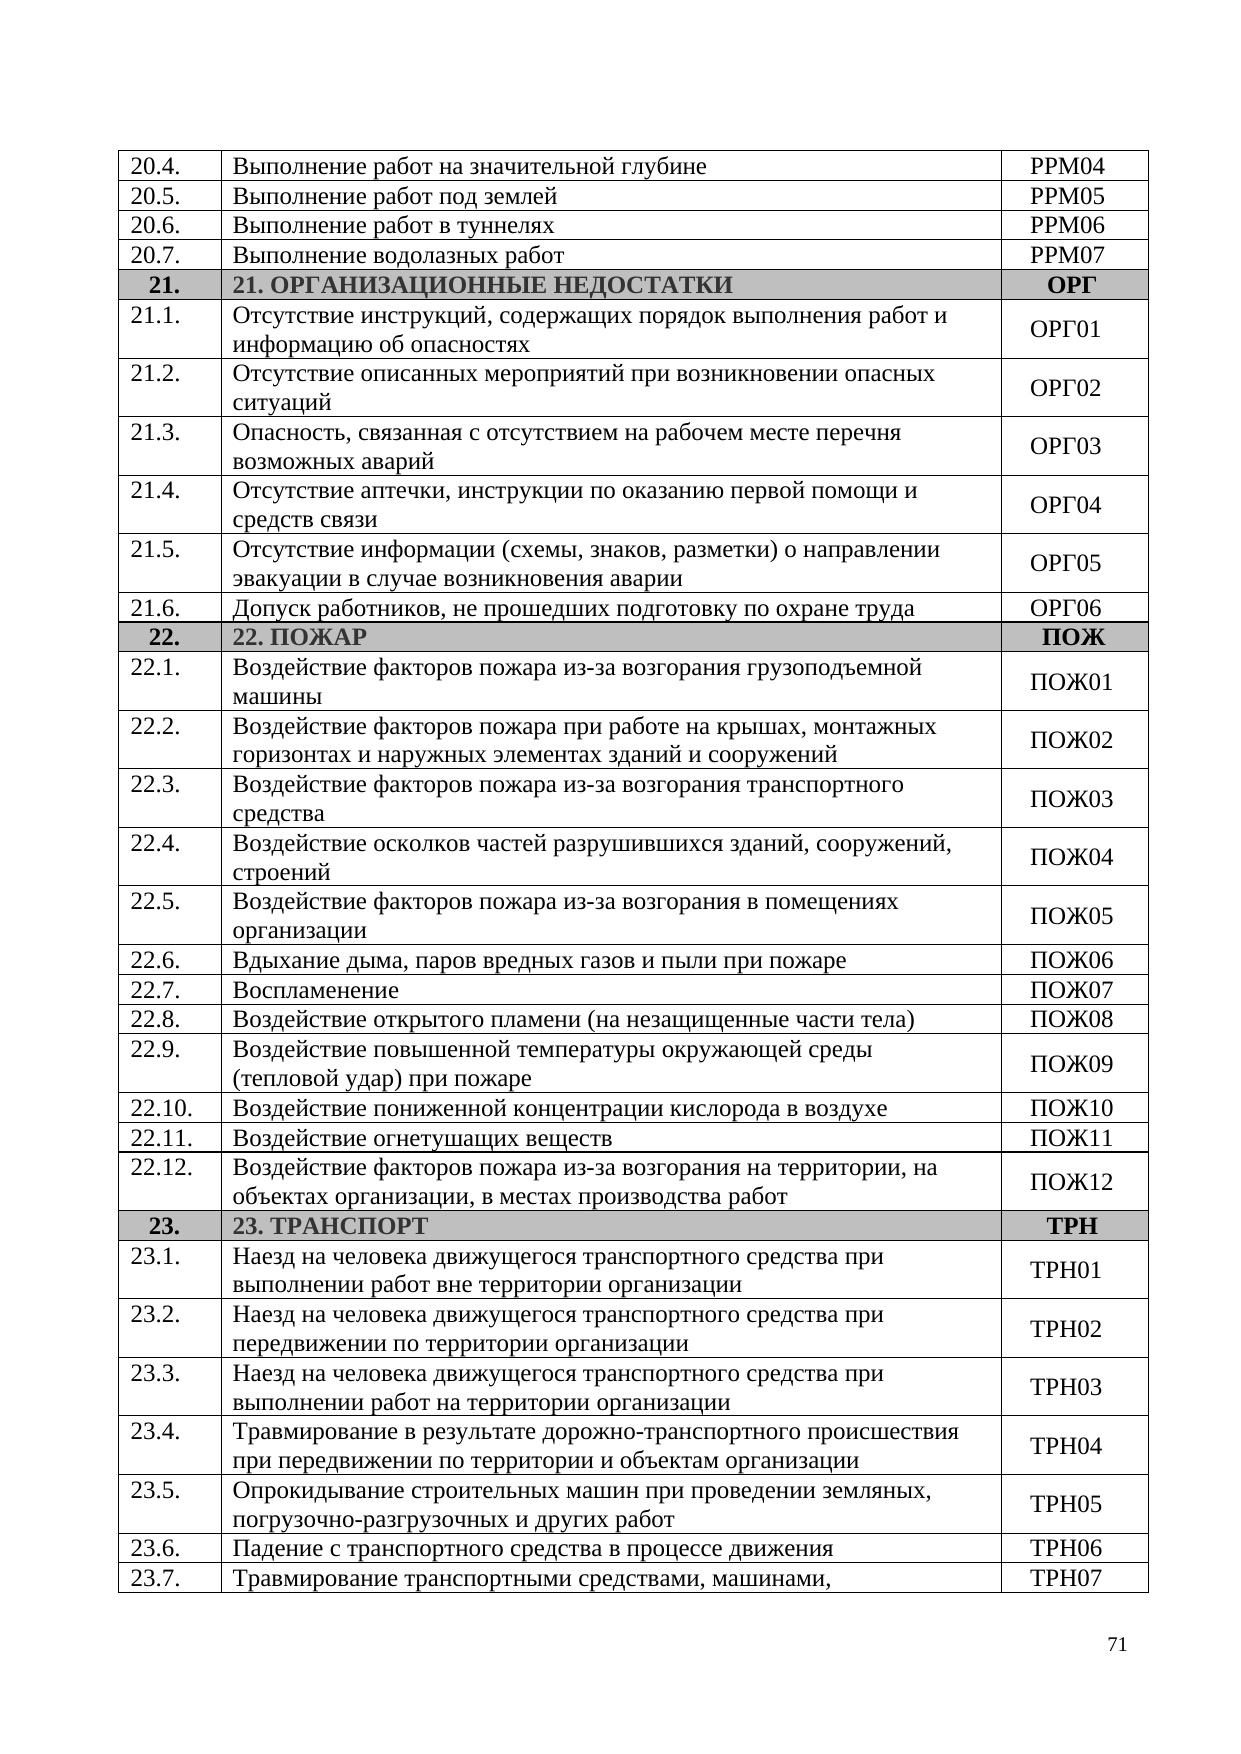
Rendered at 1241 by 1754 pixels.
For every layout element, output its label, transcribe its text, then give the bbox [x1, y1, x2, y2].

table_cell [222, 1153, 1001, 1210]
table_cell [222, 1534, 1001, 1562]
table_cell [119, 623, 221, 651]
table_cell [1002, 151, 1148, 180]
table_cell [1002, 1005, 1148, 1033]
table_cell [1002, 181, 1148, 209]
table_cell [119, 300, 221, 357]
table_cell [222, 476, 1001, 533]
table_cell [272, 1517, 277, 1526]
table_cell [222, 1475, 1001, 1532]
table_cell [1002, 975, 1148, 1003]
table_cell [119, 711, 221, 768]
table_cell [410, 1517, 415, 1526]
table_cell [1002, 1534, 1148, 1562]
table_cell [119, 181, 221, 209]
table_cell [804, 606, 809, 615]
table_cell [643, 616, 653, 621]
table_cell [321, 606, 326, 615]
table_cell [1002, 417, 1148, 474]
table_cell Выполнение работ на значительной глубине [222, 151, 1001, 180]
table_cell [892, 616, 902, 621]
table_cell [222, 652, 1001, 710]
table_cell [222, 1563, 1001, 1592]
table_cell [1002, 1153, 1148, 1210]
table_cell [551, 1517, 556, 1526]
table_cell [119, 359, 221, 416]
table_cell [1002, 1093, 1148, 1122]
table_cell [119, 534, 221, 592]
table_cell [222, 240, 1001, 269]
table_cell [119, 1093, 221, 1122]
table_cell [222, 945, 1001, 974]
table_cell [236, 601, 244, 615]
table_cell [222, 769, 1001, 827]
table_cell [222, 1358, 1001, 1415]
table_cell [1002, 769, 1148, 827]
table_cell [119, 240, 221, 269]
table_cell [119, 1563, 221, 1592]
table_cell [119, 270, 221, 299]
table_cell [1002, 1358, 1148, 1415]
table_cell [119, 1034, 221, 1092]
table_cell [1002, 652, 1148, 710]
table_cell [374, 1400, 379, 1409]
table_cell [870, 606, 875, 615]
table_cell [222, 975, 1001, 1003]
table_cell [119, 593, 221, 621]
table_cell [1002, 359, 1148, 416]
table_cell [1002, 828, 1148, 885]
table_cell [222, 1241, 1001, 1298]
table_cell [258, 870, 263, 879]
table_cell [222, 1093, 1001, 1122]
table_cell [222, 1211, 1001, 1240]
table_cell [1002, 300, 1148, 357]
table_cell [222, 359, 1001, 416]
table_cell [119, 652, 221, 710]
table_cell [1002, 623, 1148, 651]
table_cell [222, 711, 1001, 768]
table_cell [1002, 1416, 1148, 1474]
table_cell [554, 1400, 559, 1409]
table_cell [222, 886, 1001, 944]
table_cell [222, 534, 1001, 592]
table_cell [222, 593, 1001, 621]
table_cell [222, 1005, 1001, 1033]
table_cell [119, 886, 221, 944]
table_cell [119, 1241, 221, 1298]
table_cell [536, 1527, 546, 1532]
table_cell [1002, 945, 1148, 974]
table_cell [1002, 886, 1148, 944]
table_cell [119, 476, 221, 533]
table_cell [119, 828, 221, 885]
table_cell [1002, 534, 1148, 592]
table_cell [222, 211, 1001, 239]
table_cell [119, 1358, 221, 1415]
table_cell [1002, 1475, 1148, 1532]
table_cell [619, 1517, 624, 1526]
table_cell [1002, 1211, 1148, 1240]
table_cell [119, 151, 221, 180]
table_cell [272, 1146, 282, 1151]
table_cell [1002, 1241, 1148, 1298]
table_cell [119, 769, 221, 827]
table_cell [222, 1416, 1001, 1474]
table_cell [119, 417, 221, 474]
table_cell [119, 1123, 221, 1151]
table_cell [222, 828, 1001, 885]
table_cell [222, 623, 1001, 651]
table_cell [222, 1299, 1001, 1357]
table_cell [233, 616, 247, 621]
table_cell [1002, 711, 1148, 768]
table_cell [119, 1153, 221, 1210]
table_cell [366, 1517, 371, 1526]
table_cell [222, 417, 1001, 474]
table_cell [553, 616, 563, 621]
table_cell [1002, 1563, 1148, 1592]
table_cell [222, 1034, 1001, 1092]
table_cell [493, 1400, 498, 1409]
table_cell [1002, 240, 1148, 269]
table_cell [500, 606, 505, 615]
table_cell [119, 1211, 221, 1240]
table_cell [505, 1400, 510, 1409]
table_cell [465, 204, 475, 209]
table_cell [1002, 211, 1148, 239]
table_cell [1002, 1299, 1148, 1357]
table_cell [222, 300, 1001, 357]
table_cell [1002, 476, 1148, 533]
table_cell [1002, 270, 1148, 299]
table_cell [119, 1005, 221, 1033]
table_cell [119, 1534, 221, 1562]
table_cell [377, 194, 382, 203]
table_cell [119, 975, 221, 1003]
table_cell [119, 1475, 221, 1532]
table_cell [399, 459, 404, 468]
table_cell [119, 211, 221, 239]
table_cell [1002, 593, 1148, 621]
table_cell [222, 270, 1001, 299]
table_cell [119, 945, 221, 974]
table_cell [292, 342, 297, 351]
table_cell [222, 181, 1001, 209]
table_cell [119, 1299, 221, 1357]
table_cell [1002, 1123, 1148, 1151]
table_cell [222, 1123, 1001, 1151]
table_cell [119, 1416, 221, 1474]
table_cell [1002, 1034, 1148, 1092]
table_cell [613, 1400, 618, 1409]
